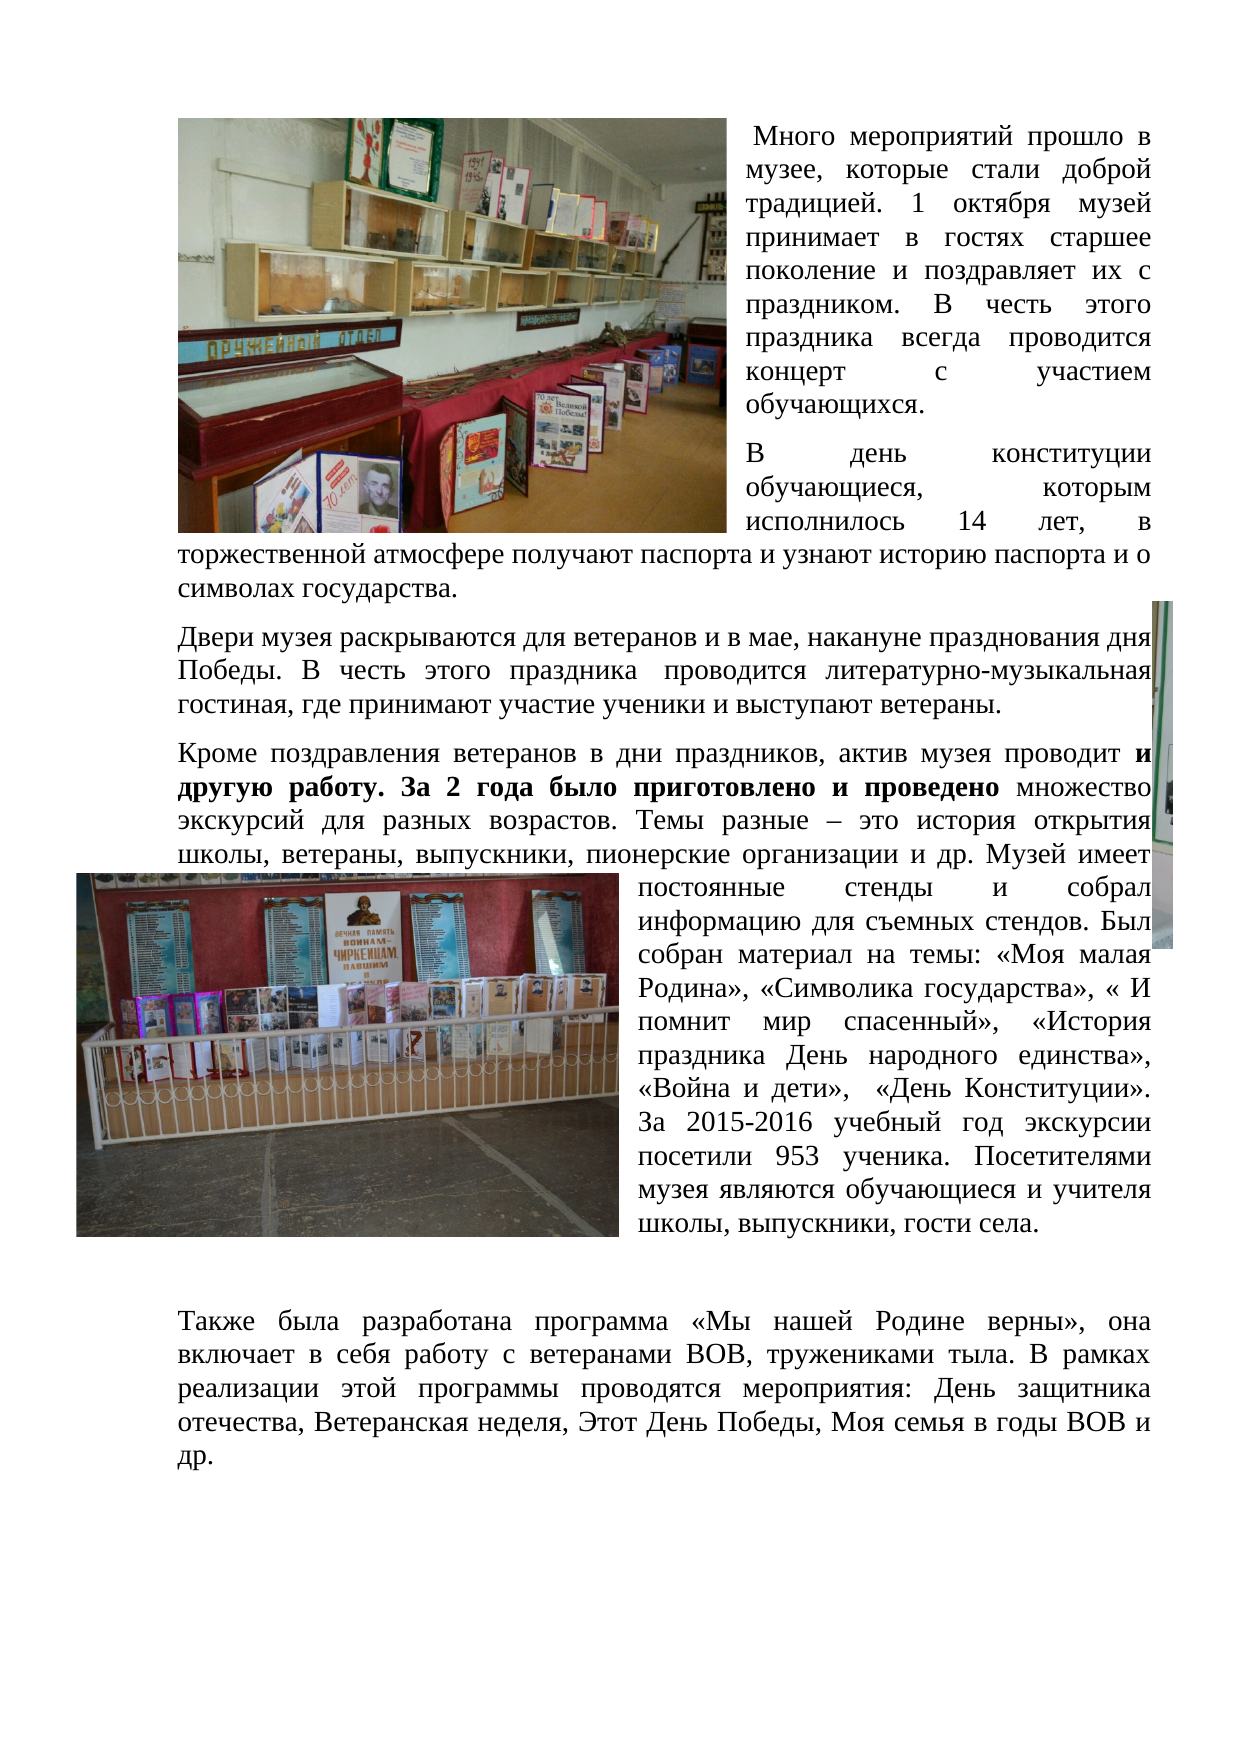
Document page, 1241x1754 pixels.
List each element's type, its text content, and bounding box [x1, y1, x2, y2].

text Двери музея раскрываются для ветеранов и в мае, накануне празднования дня Победы. В честь этого праздника проводится литературно-музыкальная гостиная, где принимают участие ученики и выступают ветераны. [177, 619, 1152, 719]
text Много мероприятий прошло в музее, которые стали доброй традицией. 1 октября музей принимает в гостях старшее поколение и поздравляет их с праздником. В честь этого праздника всегда проводится концерт с участием обучающихся. [727, 118, 1152, 420]
picture [75, 873, 619, 1236]
picture [176, 118, 727, 532]
picture [651, 601, 1173, 949]
text В день конституции обучающиеся, которым исполнилось 14 лет, в торжественной атмосфере получают паспорта и узнают историю паспорта и о символах государства. [177, 436, 1152, 603]
text Также была разработана программа «Мы нашей Родине верны», она включает в себя работу с ветеранами ВОВ, тружениками тыла. В рамках реализации этой программы проводятся мероприятия: День защитника отечества, Ветеранская неделя, Этот День Победы, Моя семья в годы ВОВ и др. [177, 1303, 1152, 1471]
